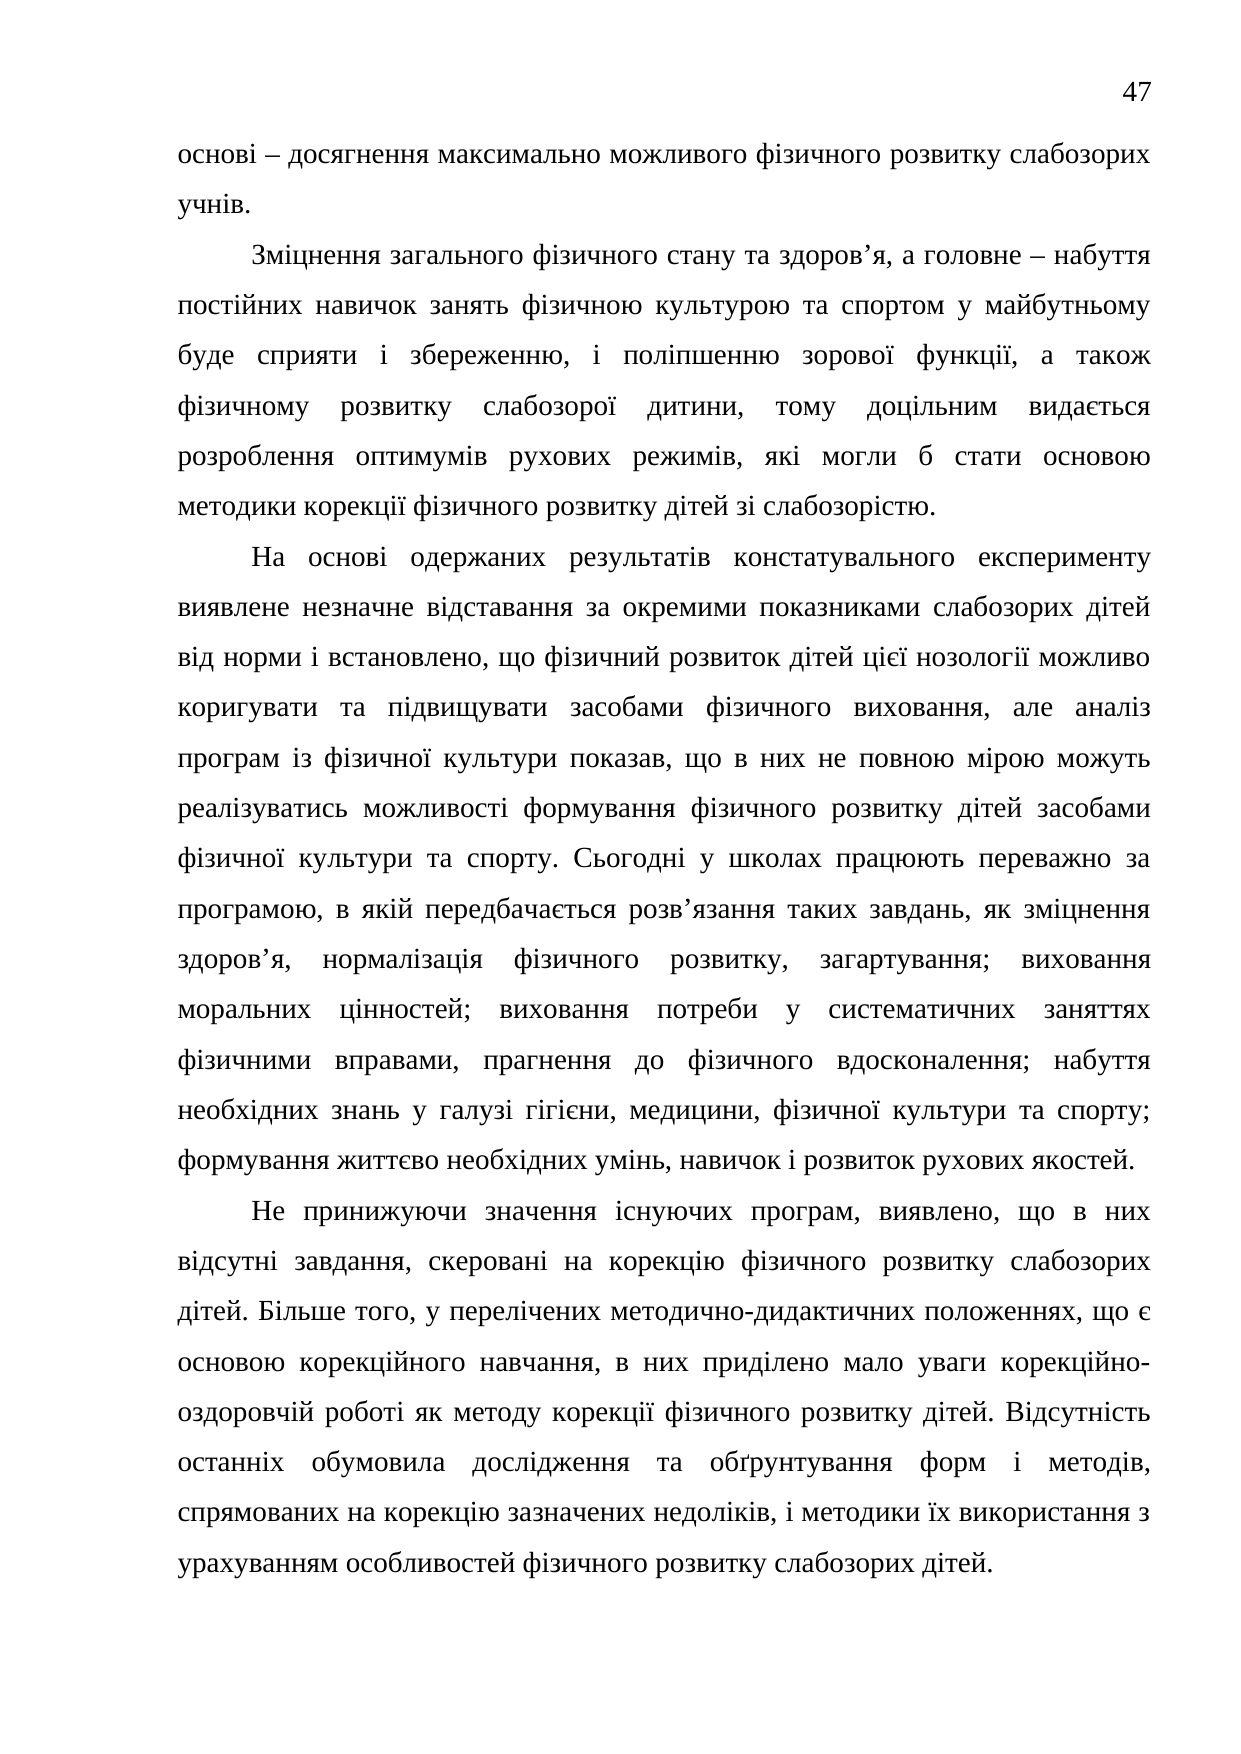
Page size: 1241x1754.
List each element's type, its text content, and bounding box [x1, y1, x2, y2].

text Зміцнення загального фізичного стану та здоров’я, а головне – набуття постійних навичок занять фізичною культурою та спортом у майбутньому буде сприяти і збереженню, і поліпшенню зорової функції, а також фізичному розвитку слабозорої дитини, тому доцільним видається розроблення оптимумів рухових режимів, які могли б стати основою методики корекції фізичного розвитку дітей зі слабозорістю. [177, 237, 1152, 522]
text Не принижуючи значення існуючих програм, виявлено, що в них відсутні завдання, скеровані на корекцію фізичного розвитку слабозорих дітей. Більше того, у перелічених методично-дидактичних положеннях, що є основою корекційного навчання, в них приділено мало уваги корекційно-оздоровчій роботі як методу корекції фізичного розвитку дітей. Відсутність останніх обумовила дослідження та обґрунтування форм і методів, спрямованих на корекцію зазначених недоліків, і методики їх використання з урахуванням особливостей фізичного розвитку слабозорих дітей. [177, 1193, 1152, 1578]
text На основі одержаних результатів констатувального експерименту виявлене незначне відставання за окремими показниками слабозорих дітей від норми і встановлено, що фізичний розвиток дітей цієї нозології можливо коригувати та підвищувати засобами фізичного виховання, але аналіз програм із фізичної культури показав, що в них не повною мірою можуть реалізуватись можливості формування фізичного розвитку дітей засобами фізичної культури та спорту. Сьогодні у школах працюють переважно за програмою, в якій передбачається розв’язання таких завдань, як зміцнення здоров’я, нормалізація фізичного розвитку, загартування; виховання моральних цінностей; виховання потреби у систематичних заняттях фізичними вправами, прагнення до фізичного вдосконалення; набуття необхідних знань у галузі гігієни, медицини, фізичної культури та спорту; формування життєво необхідних умінь, навичок і розвиток рухових якостей. [177, 539, 1152, 1176]
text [177, 136, 1152, 220]
